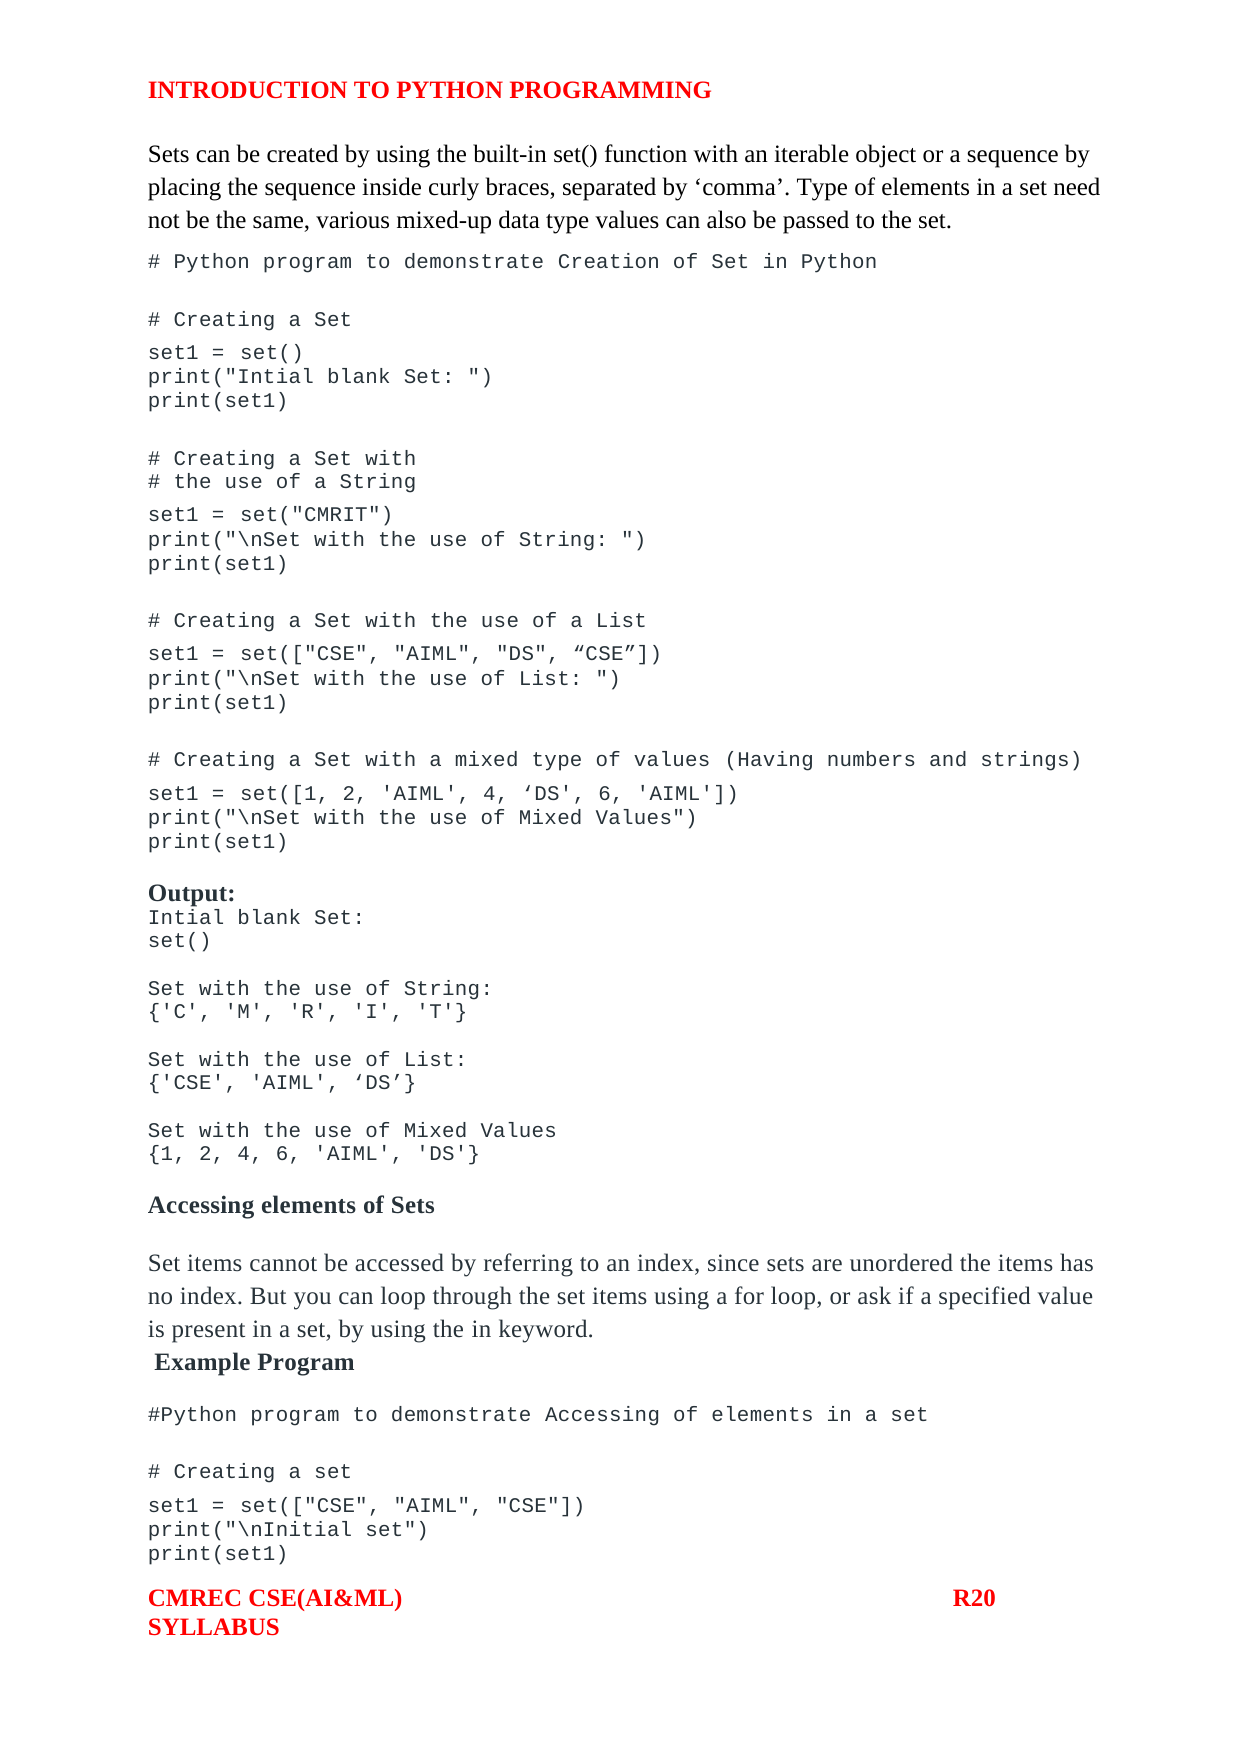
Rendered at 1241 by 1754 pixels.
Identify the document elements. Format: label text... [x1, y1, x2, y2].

text print("\nSet with the use of String: ") [148, 529, 1115, 553]
text set1 = set("CMRIT") [148, 495, 1115, 529]
text #Python program to demonstrate Accessing of elements in a set [148, 1404, 1115, 1427]
text Example Program [148, 1347, 1115, 1376]
text Intial blank Set: [148, 907, 1115, 931]
text {'CSE', 'AIML', ‘DS’} [148, 1072, 1115, 1096]
text print("\nInitial set") [148, 1519, 1115, 1543]
text print("\nSet with the use of Mixed Values") [148, 807, 1115, 831]
text print("\nSet with the use of List: ") [148, 668, 1115, 692]
text Sets can be created by using the built-in set() function with an iterable object or a sequence by placing the sequence inside curly braces, separated by ‘comma’. Type of elements in a set need not be the same, various mixed-up data type values can also be passed to the set. [148, 139, 1115, 234]
text print(set1) [148, 553, 1115, 576]
text # Creating a set [148, 1462, 1115, 1485]
text print("Intial blank Set: ") [148, 366, 1115, 390]
text Accessing elements of Sets [148, 1191, 1115, 1219]
text # Python program to demonstrate Creation of Set in Python [148, 251, 1115, 274]
text Set with the use of String: [148, 978, 1115, 1001]
text print(set1) [148, 831, 1115, 854]
text set() [148, 931, 1115, 954]
text set1 = set([1, 2, 'AIML', 4, ‘DS', 6, 'AIML']) [148, 773, 1115, 807]
text {1, 2, 4, 6, 'AIML', 'DS'} [148, 1143, 1115, 1167]
text print(set1) [148, 1543, 1115, 1567]
text # Creating a Set with a mixed type of values (Having numbers and strings) [148, 749, 1115, 773]
text Set with the use of Mixed Values [148, 1120, 1115, 1143]
text Output: [148, 878, 1115, 907]
text # Creating a Set with [148, 448, 1115, 471]
text set1 = set(["CSE", "AIML", "CSE"]) [148, 1485, 1115, 1519]
text Set with the use of List: [148, 1049, 1115, 1072]
text # the use of a String [148, 471, 1115, 495]
text print(set1) [148, 692, 1115, 715]
text set1 = set(["CSE", "AIML", "DS", “CSE”]) [148, 634, 1115, 668]
text print(set1) [148, 390, 1115, 414]
text {'C', 'M', 'R', 'I', 'T'} [148, 1001, 1115, 1025]
text Set items cannot be accessed by referring to an index, since sets are unordered the items has no index. But you can loop through the set items using a for loop, or ask if a specified value is present in a set, by using the in keyword. [148, 1248, 1115, 1343]
text set1 = set() [148, 332, 1115, 366]
text # Creating a Set [148, 309, 1115, 332]
text # Creating a Set with the use of a List [148, 610, 1115, 634]
